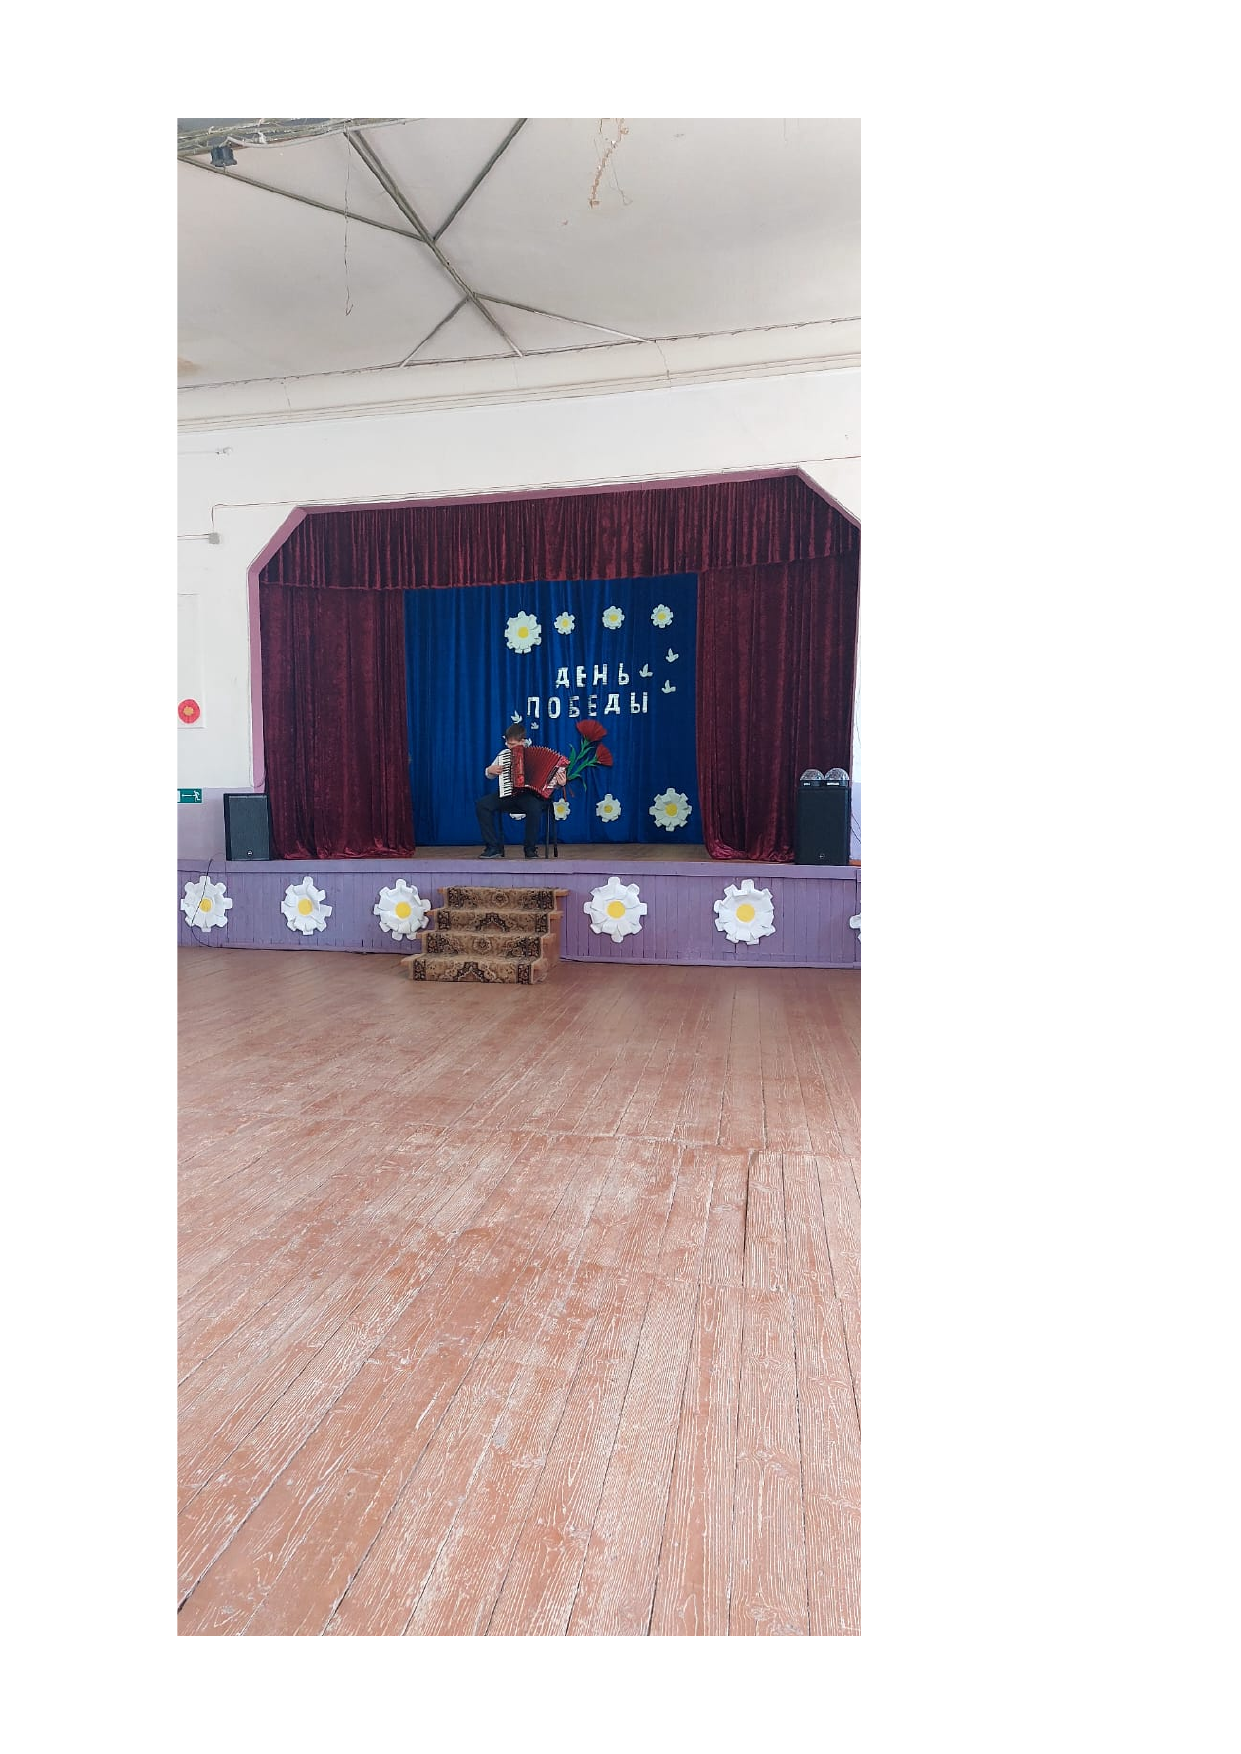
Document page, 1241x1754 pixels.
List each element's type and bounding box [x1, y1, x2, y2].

picture [177, 118, 861, 1636]
